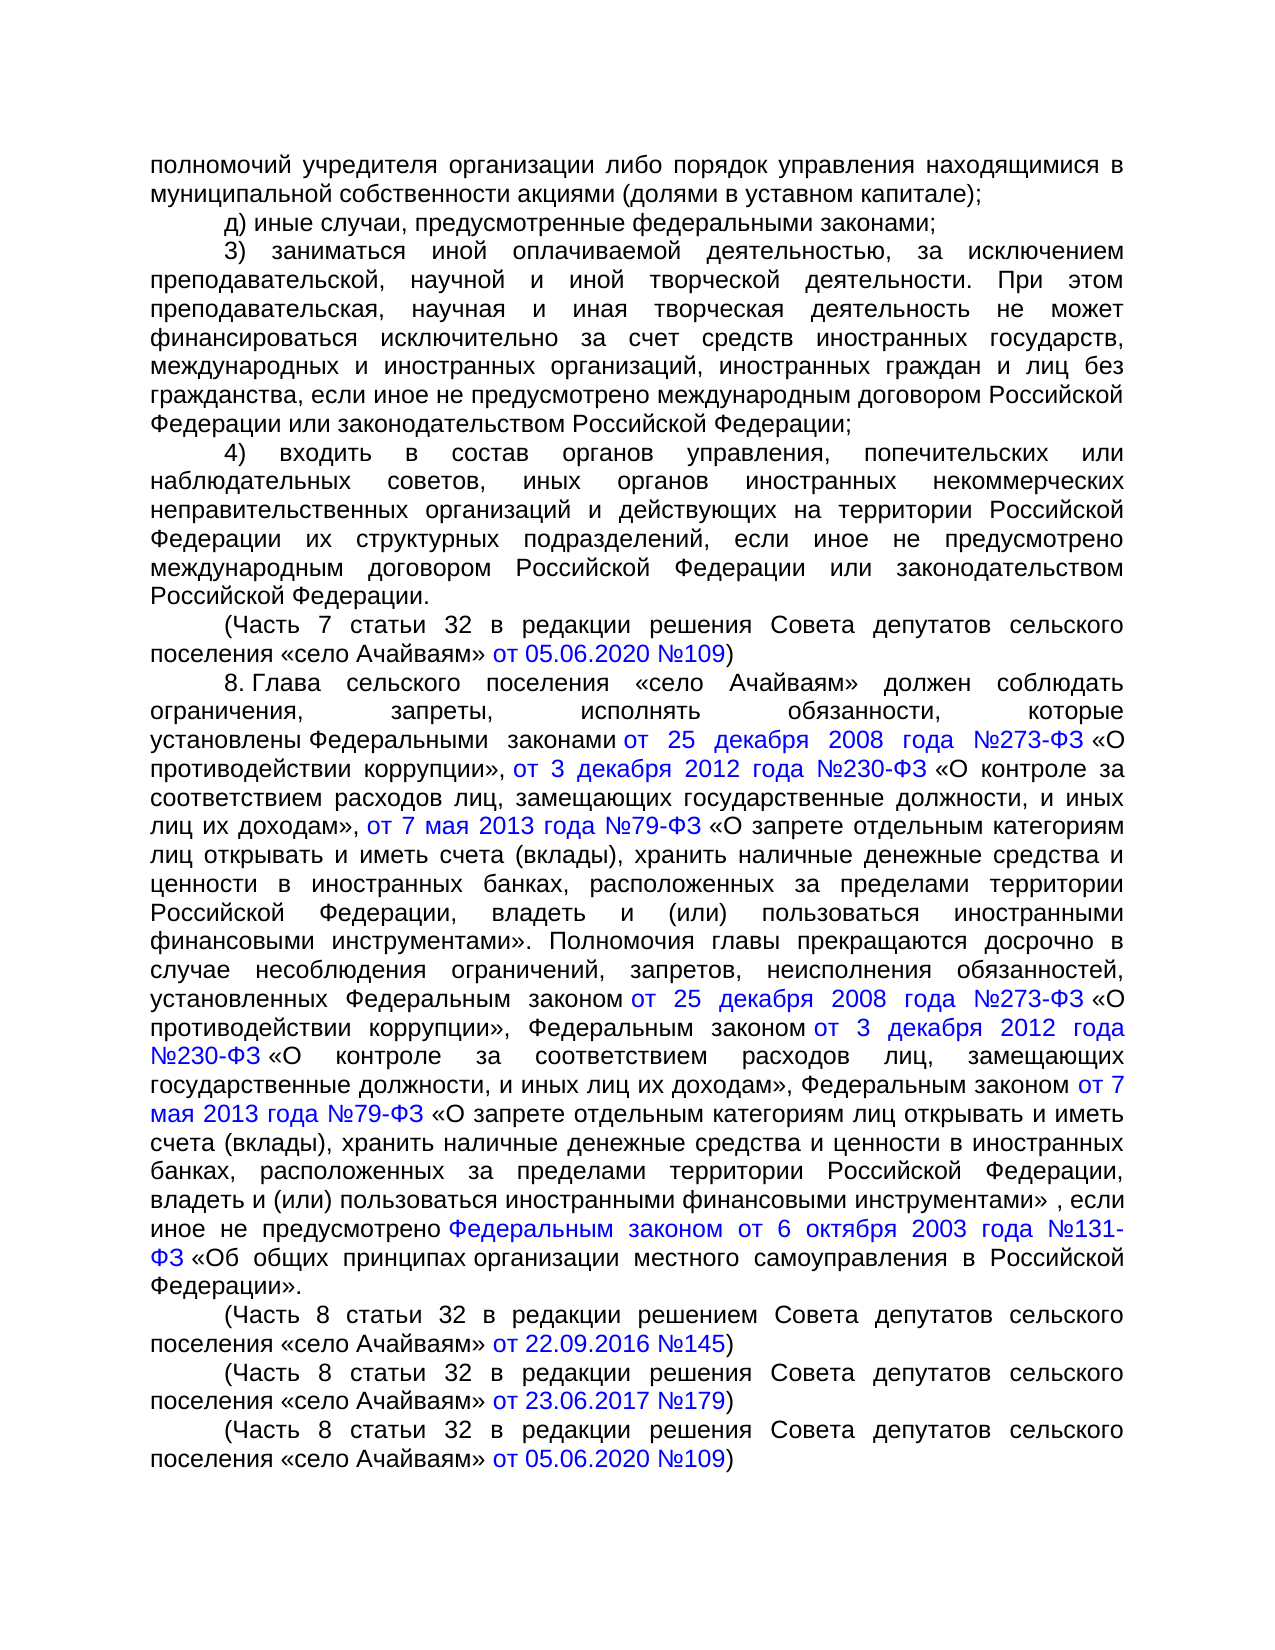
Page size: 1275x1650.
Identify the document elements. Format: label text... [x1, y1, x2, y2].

text д) иные случаи, предусмотренные федеральными законами; [150, 207, 1125, 236]
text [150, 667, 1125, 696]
text 3) заниматься иной оплачиваемой деятельностью, за исключением преподавательской, научной и иной творческой деятельности. При этом преподавательская, научная и иная творческая деятельность не может финансироваться исключительно за счет средств иностранных государств, международных и иностранных организаций, иностранных граждан и лиц без гражданства, если иное не предусмотрено международным договором Российской Федерации или законодательством Российской Федерации; [150, 236, 1125, 437]
text 4) входить в состав органов управления, попечительских или наблюдательных советов, иных органов иностранных некоммерческих неправительственных организаций и действующих на территории Российской Федерации их структурных подразделений, если иное не предусмотрено международным договором Российской Федерации или законодательством Российской Федерации. [150, 437, 1125, 610]
text (Часть 8 статьи 32 в редакции решением Совета депутатов сельского поселения «село Ачайваям» от 22.09.2016 №145) [150, 1300, 1125, 1357]
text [150, 150, 1125, 207]
text (Часть 8 статьи 32 в редакции решения Совета депутатов сельского поселения «село Ачайваям» от 05.06.2020 №109) [150, 1415, 1125, 1472]
text (Часть 8 статьи 32 в редакции решения Совета депутатов сельского поселения «село Ачайваям» от 23.06.2017 №179) [150, 1357, 1125, 1415]
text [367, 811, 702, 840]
text (Часть 7 статьи 32 в редакции решения Совета депутатов сельского поселения «село Ачайваям» от 05.06.2020 №109) [150, 610, 1125, 667]
text 8. Глава сельского поселения «село Ачайваям» должен соблюдать ограничения, запреты, исполнять обязанности, которые установлены Федеральными законами от 25 декабря 2008 года №273-ФЗ «О противодействии коррупции», от 3 декабря 2012 года №230-ФЗ «О контроле за соответствием расходов лиц, замещающих государственные должности, и иных лиц их доходам», от 7 мая 2013 года №79-ФЗ «О запрете отдельным категориям лиц открывать и иметь счета (вклады), хранить наличные денежные средства и ценности в иностранных банках, расположенных за пределами территории Российской Федерации, владеть и (или) пользоваться иностранными финансовыми инструментами». Полномочия главы прекращаются досрочно в случае несоблюдения ограничений, запретов, неисполнения обязанностей, установленных Федеральным законом от 25 декабря 2008 года №273-ФЗ «О противодействии коррупции», Федеральным законом от 3 декабря 2012 года №230-ФЗ «О контроле за соответствием расходов лиц, замещающих государственные должности, и иных лиц их доходам», Федеральным законом от 7 мая 2013 года №79-ФЗ «О запрете отдельным категориям лиц открывать и иметь счета (вклады), хранить наличные денежные средства и ценности в иностранных банках, расположенных за пределами территории Российской Федерации, владеть и (или) пользоваться иностранными финансовыми инструментами» , если иное не предусмотрено Федеральным законом от 6 октября 2003 года №131-ФЗ «Об общих принципах организации местного самоуправления в Российской Федерации». [150, 926, 1125, 1300]
